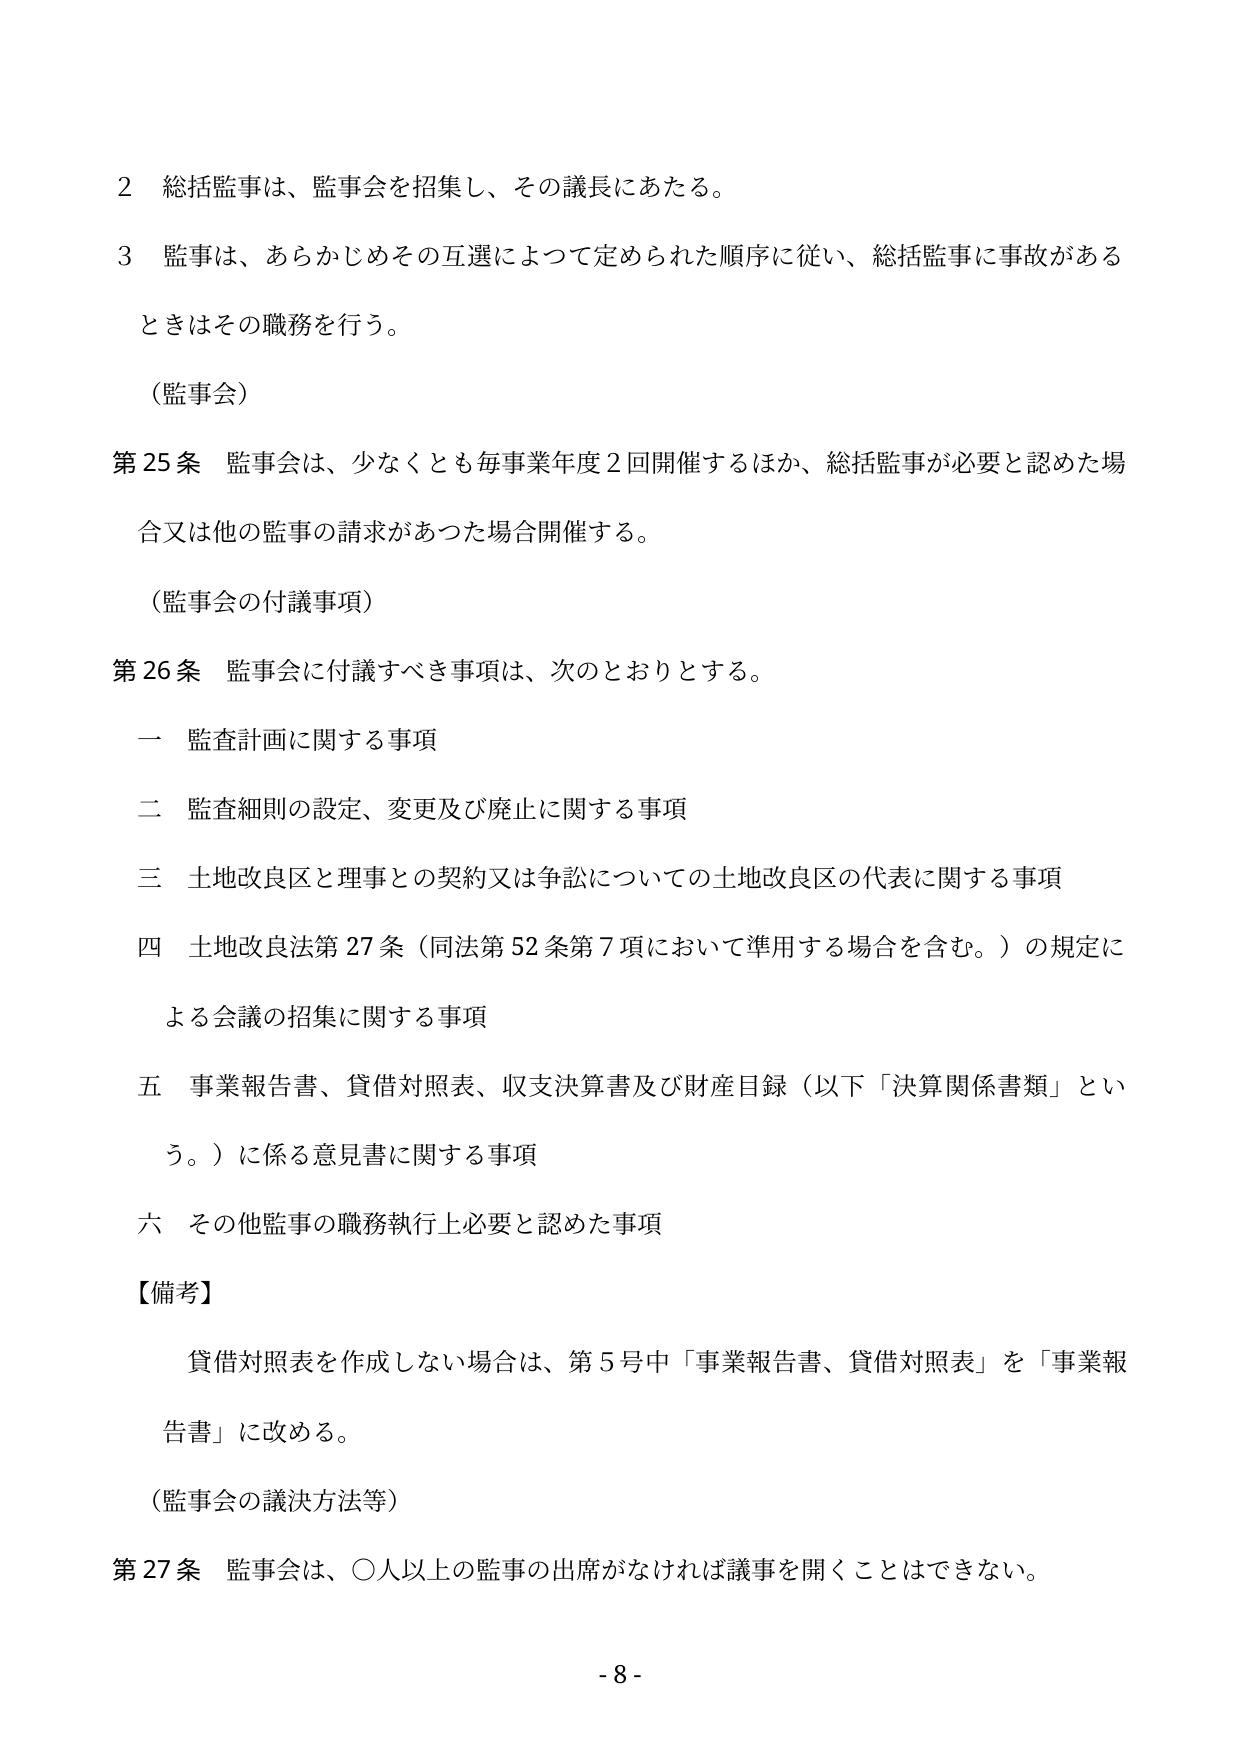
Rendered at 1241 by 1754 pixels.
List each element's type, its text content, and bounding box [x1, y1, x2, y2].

text 第26条 監事会に付議すべき事項は、次のとおりとする。 [112, 635, 1128, 704]
text ３ 監事は、あらかじめその互選によつて定められた順序に従い、総括監事に事故があるときはその職務を行う。 [112, 220, 1128, 358]
text 第27条 監事会は、○人以上の監事の出席がなければ議事を開くことはできない。 [112, 1534, 1128, 1603]
text 五 事業報告書、貸借対照表、収支決算書及び財産目録（以下「決算関係書類」という。）に係る意見書に関する事項 [137, 1050, 1128, 1188]
text （監事会） [112, 358, 1128, 427]
text ２ 総括監事は、監事会を招集し、その議長にあたる。 [112, 151, 1128, 220]
text 四 土地改良法第27条（同法第52条第７項において準用する場合を含む。）の規定による会議の招集に関する事項 [137, 912, 1128, 1050]
text 第25条 監事会は、少なくとも毎事業年度２回開催するほか、総括監事が必要と認めた場合又は他の監事の請求があつた場合開催する。 [112, 427, 1128, 566]
text 貸借対照表を作成しない場合は、第５号中「事業報告書、貸借対照表」を「事業報告書」に改める。 [162, 1327, 1128, 1465]
text （監事会の議決方法等） [112, 1465, 1128, 1534]
text 一 監査計画に関する事項 [112, 704, 1128, 773]
text 六 その他監事の職務執行上必要と認めた事項 [112, 1188, 1128, 1257]
text 二 監査細則の設定、変更及び廃止に関する事項 [112, 773, 1128, 842]
text （監事会の付議事項） [112, 566, 1128, 635]
text 【備考】 [112, 1257, 1128, 1327]
text 三 土地改良区と理事との契約又は争訟についての土地改良区の代表に関する事項 [112, 842, 1128, 912]
